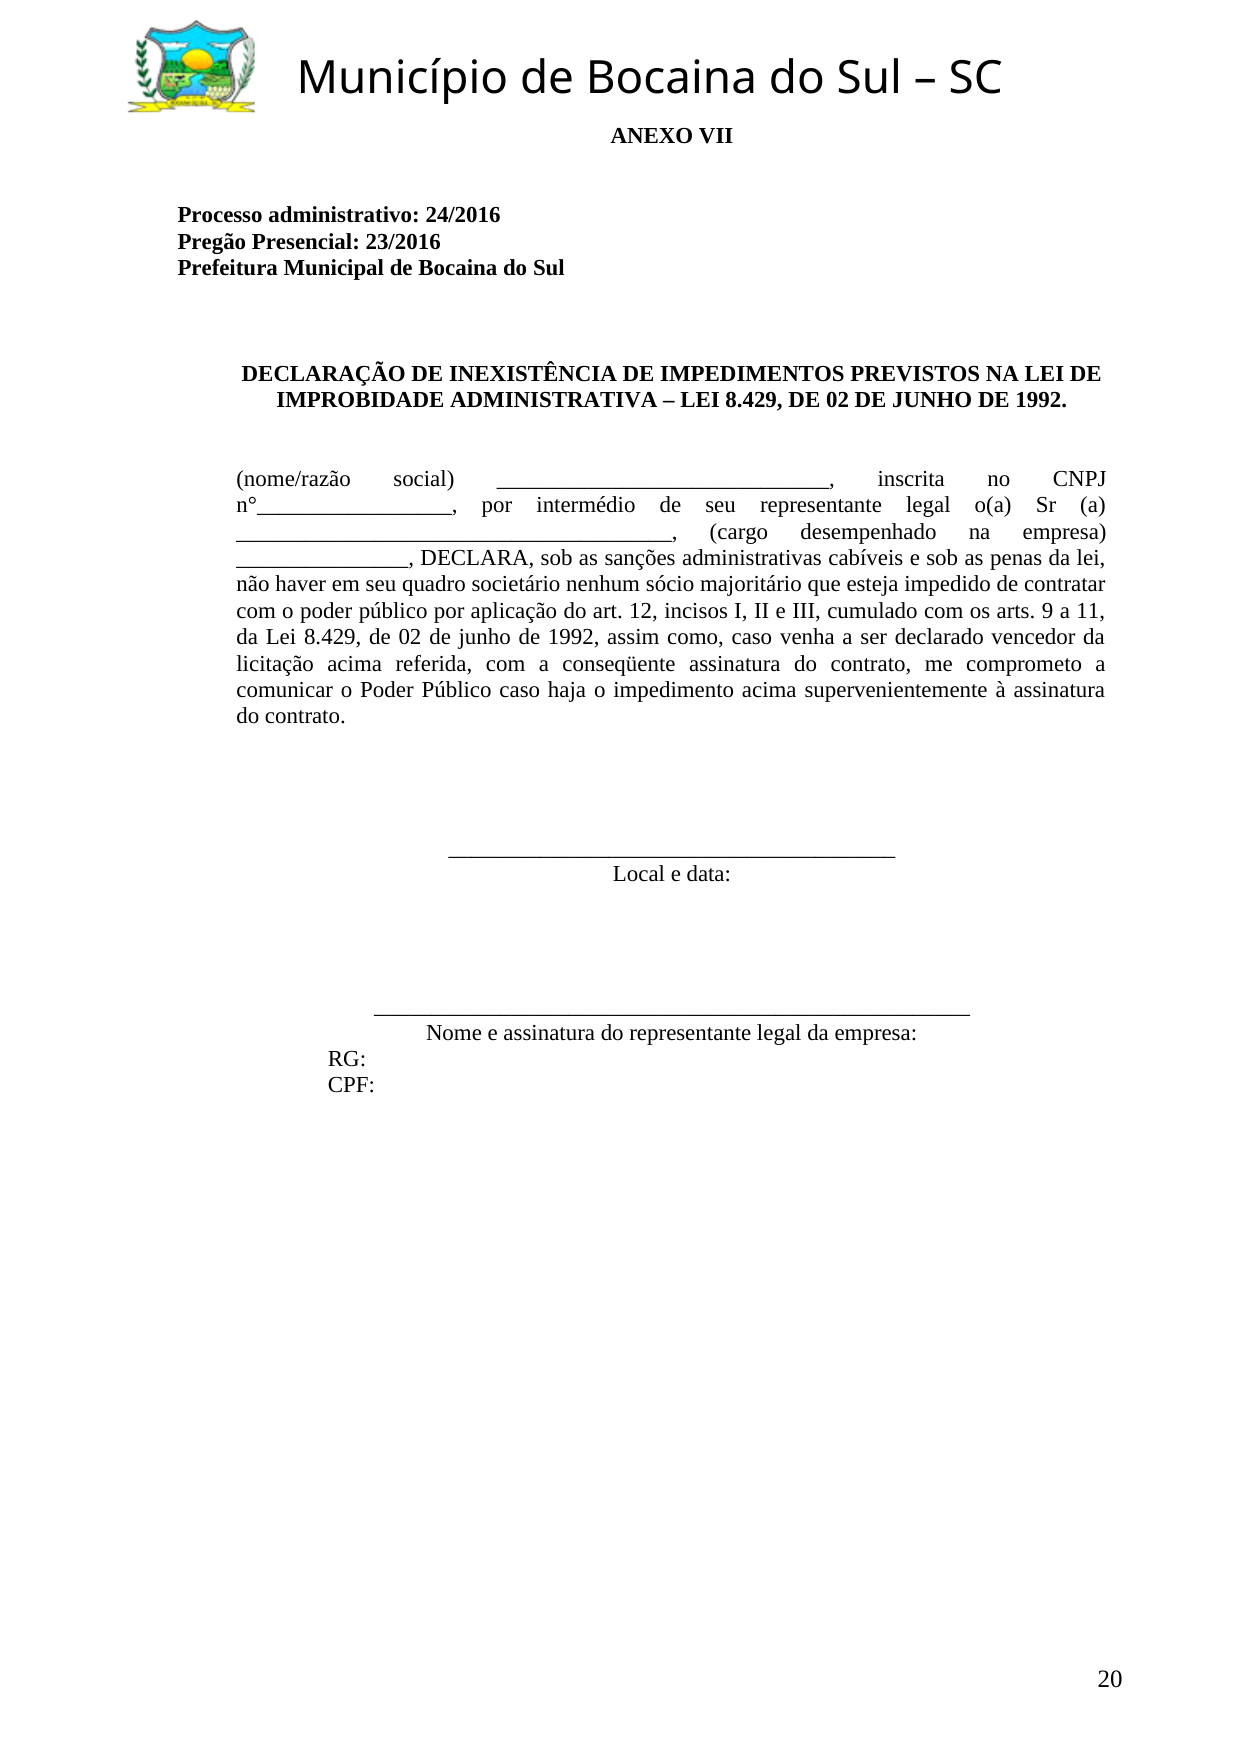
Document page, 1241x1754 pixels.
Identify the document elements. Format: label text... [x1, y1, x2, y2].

text CPF: [236, 1071, 1107, 1098]
text Processo administrativo: 24/2016 [177, 202, 1122, 228]
picture [127, 12, 255, 119]
text Prefeitura Municipal de Bocaina do Sul [177, 254, 1122, 281]
text RG: [236, 1045, 1107, 1071]
text DECLARAÇÃO DE INEXISTÊNCIA DE IMPEDIMENTOS PREVISTOS NA LEI DE IMPROBIDADE ADMINISTRATIVA – LEI 8.429, DE 02 DE JUNHO DE 1992. [236, 360, 1107, 412]
text (nome/razão social) _____________________________, inscrita no CNPJ n°_________________, por intermédio de seu representante legal o(a) Sr (a) ______________________________________, (cargo desempenhado na empresa) _______________, DECLARA, sob as sanções administrativas cabíveis e sob as penas da lei, não haver em seu quadro societário nenhum sócio majoritário que esteja impedido de contratar com o poder público por aplicação do art. 12, incisos I, II e III, cumulado com os arts. 11, da Lei 8.429, de 02 de junho de 1992, assim como, caso venha a ser declarado vencedor da licitação acima referida, com a conseqüente assinatura do contrato, me comprometo a comunicar o Poder Público caso haja o impedimento acima supervenientemente à assinatura do contrato. [236, 465, 1107, 729]
text ____________________________________________________ [236, 992, 1107, 1018]
text ANEXO VII [236, 122, 1107, 149]
text _______________________________________ [236, 834, 1107, 860]
text Pregão Presencial: 23/2016 [177, 228, 1122, 254]
text Nome e assinatura do representante legal da empresa: [236, 1018, 1107, 1045]
text Local e data: [236, 860, 1107, 887]
